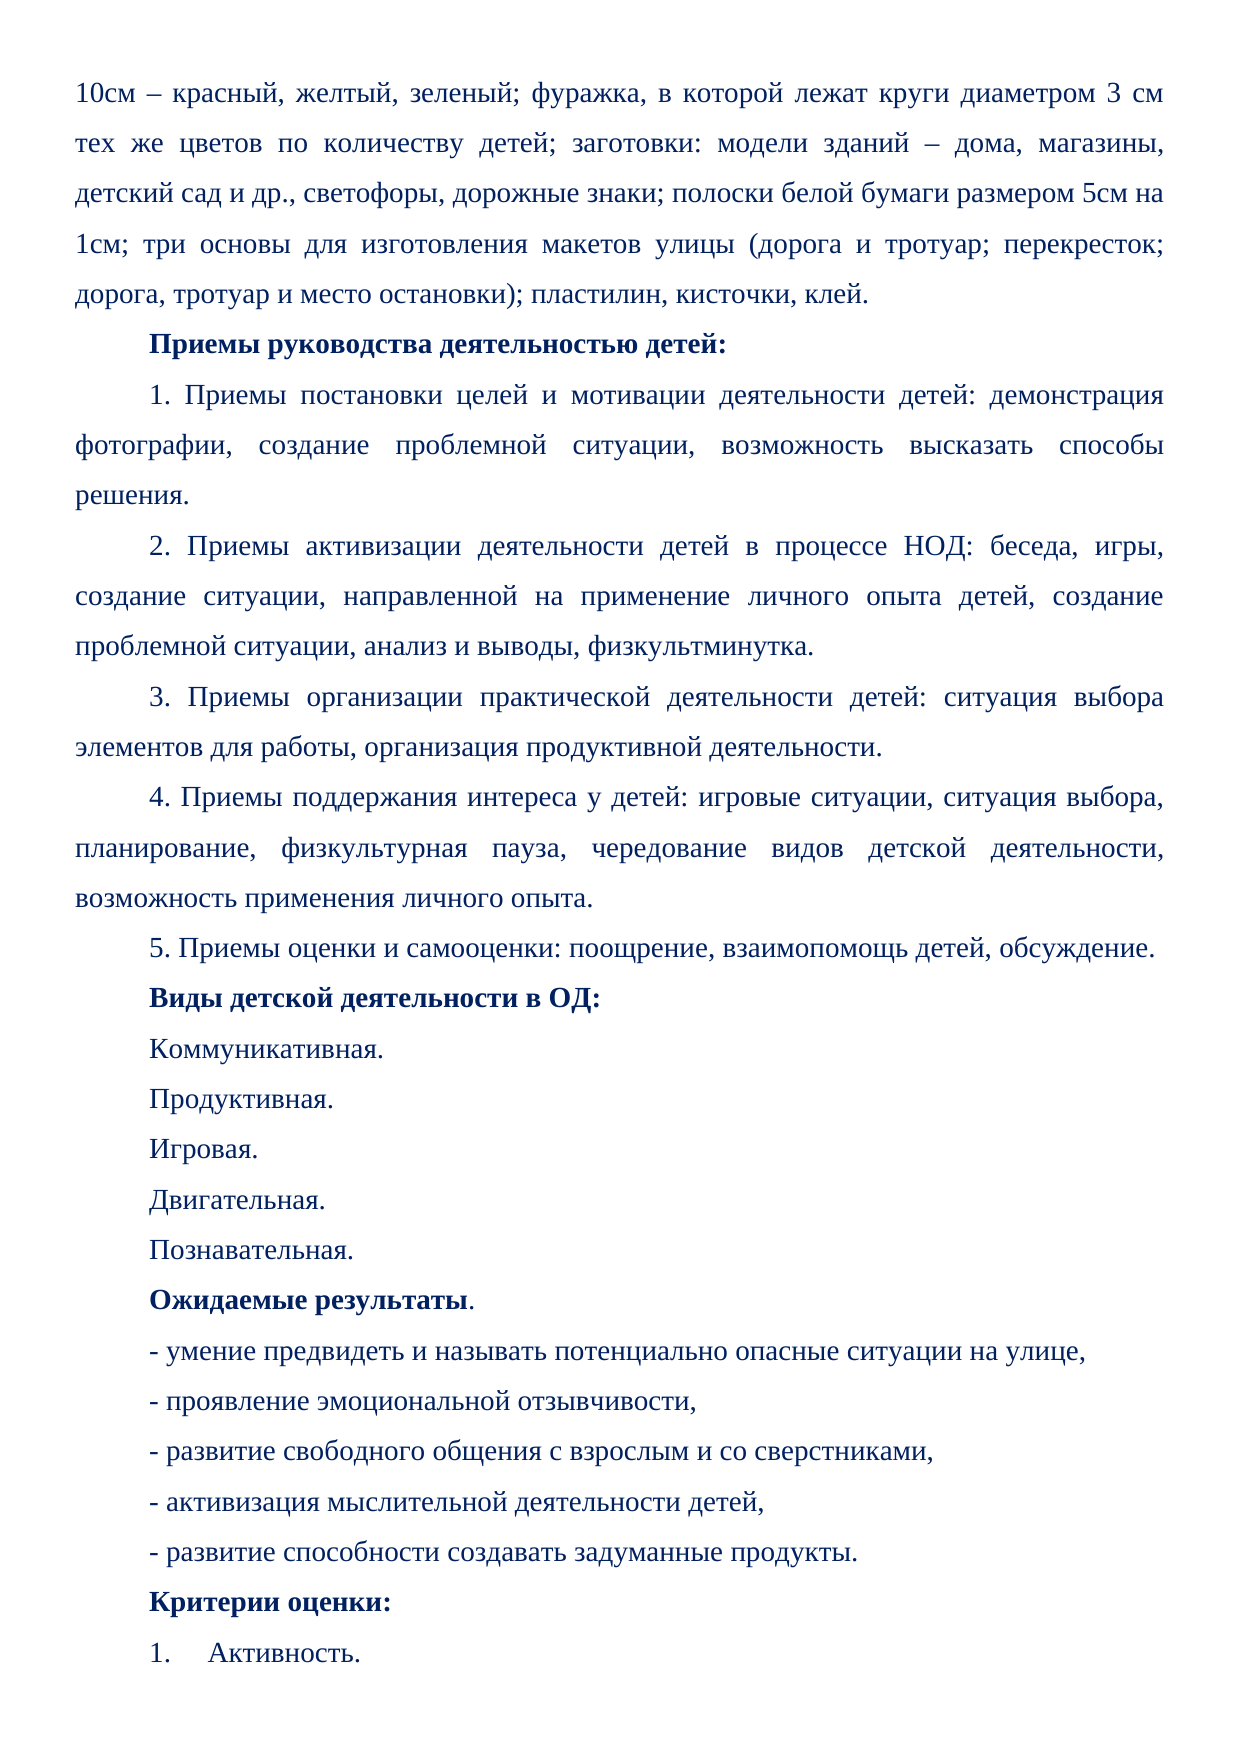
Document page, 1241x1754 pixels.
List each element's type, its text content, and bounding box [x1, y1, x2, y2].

text 1. Приемы постановки целей и мотивации деятельности детей: демонстрация фотографии, создание проблемной ситуации, возможность высказать способы решения. [75, 377, 1165, 511]
text - развитие свободного общения с взрослым и со сверстниками, [75, 1433, 1165, 1467]
text Коммуникативная. [75, 1031, 1165, 1064]
text - проявление эмоциональной отзывчивости, [75, 1383, 1165, 1417]
text Двигательная. [75, 1182, 1165, 1215]
text 2. Приемы активизации деятельности детей в процессе НОД: беседа, игры, создание ситуации, направленной на применение личного опыта детей, создание проблемной ситуации, анализ и выводы, физкультминутка. [75, 528, 1165, 662]
text - развитие способности создавать задуманные продукты. [75, 1534, 1165, 1568]
text Познавательная. [75, 1232, 1165, 1266]
text Ожидаемые результаты. [75, 1282, 1165, 1316]
text 3. Приемы организации практической деятельности детей: ситуация выбора элементов для работы, организация продуктивной деятельности. [75, 679, 1165, 763]
text 5. Приемы оценки и самооценки: поощрение, взаимопомощь детей, обсуждение. [75, 930, 1165, 964]
text Приемы руководства деятельностью детей: [75, 327, 1165, 360]
text Игровая. [75, 1132, 1165, 1165]
text 4. Приемы поддержания интереса у детей: игровые ситуации, ситуация выбора, планирование, физкультурная пауза, чередование видов детской деятельности, возможность применения личного опыта. [75, 779, 1165, 913]
text Продуктивная. [75, 1081, 1165, 1115]
text - активизация мыслительной деятельности детей, [75, 1484, 1165, 1517]
text - умение предвидеть и называть потенциально опасные ситуации на улице, [75, 1333, 1165, 1366]
text Виды детской деятельности в ОД: [75, 981, 1165, 1014]
text Критерии оценки: [75, 1584, 1165, 1618]
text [75, 75, 1165, 310]
text 1. Активность. [75, 1635, 1165, 1668]
